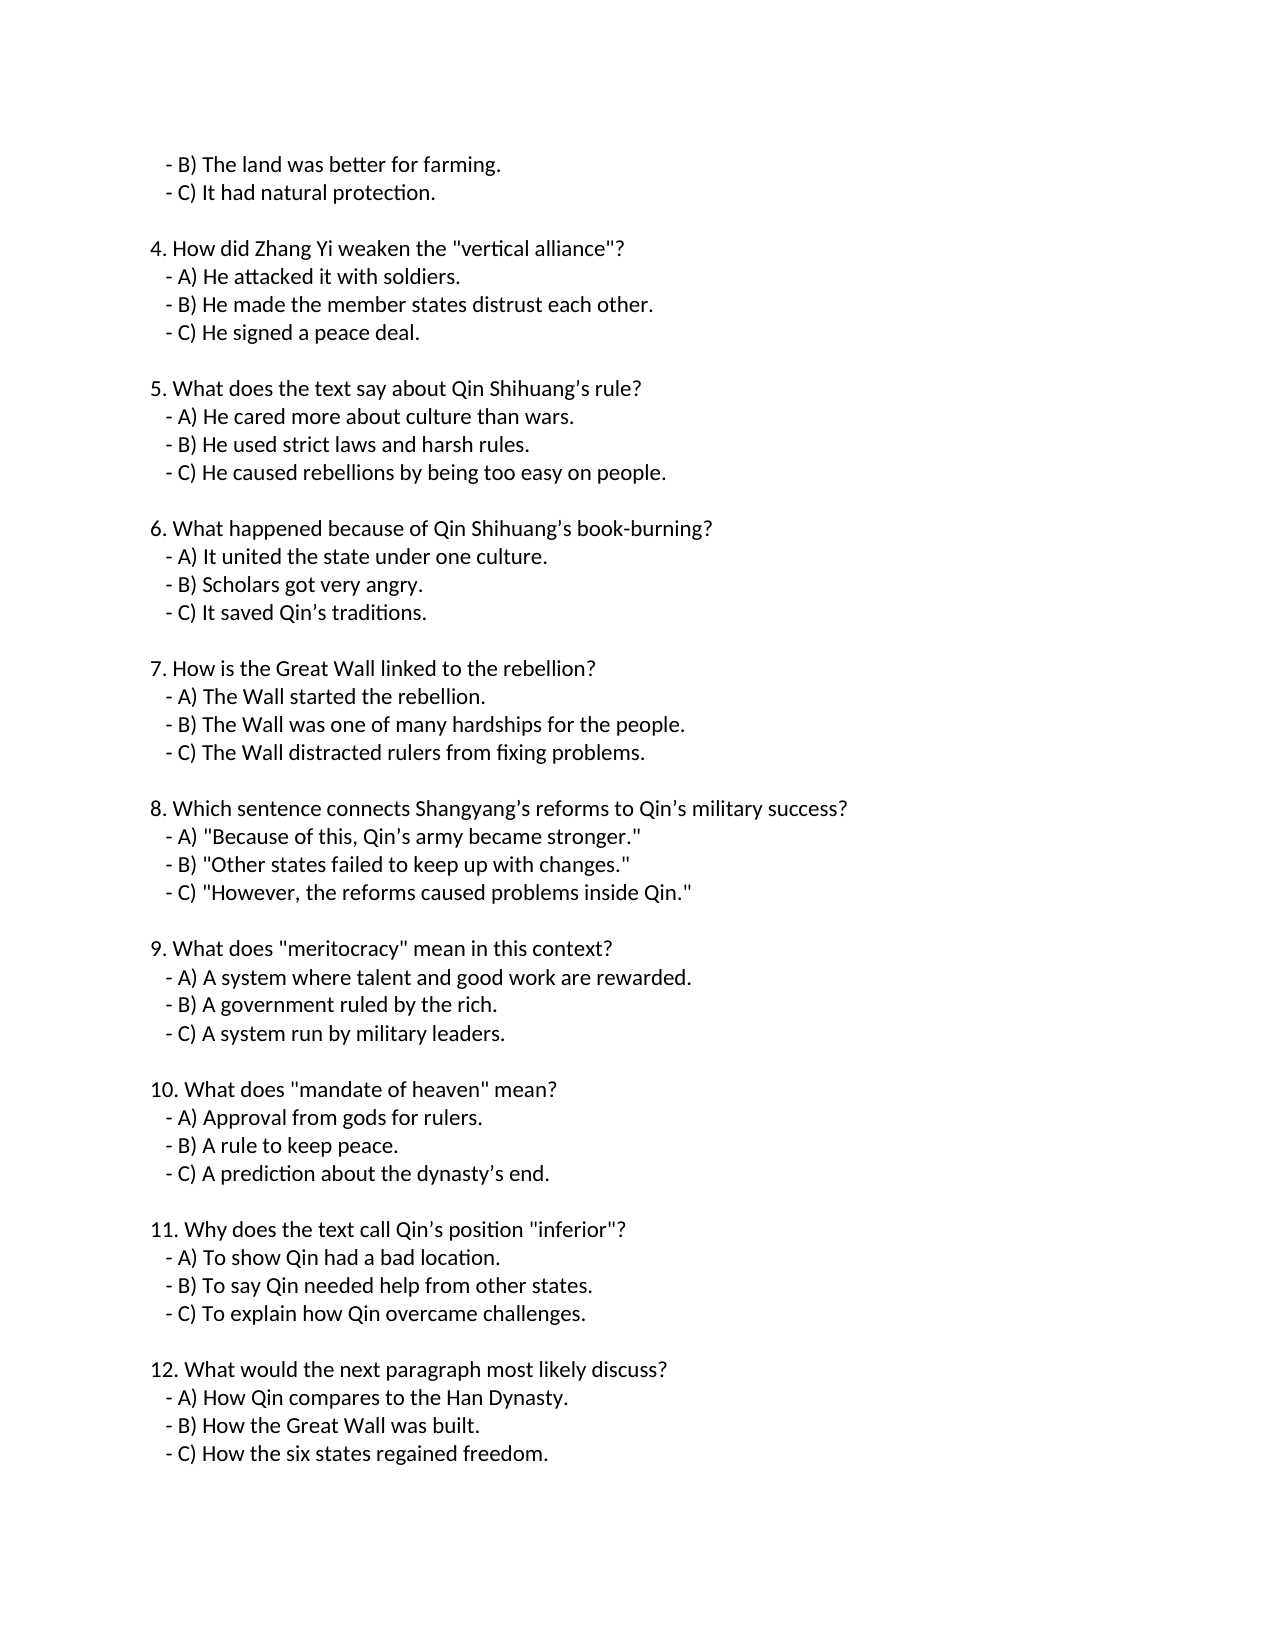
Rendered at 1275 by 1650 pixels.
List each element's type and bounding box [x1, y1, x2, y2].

text [150, 150, 1125, 1495]
